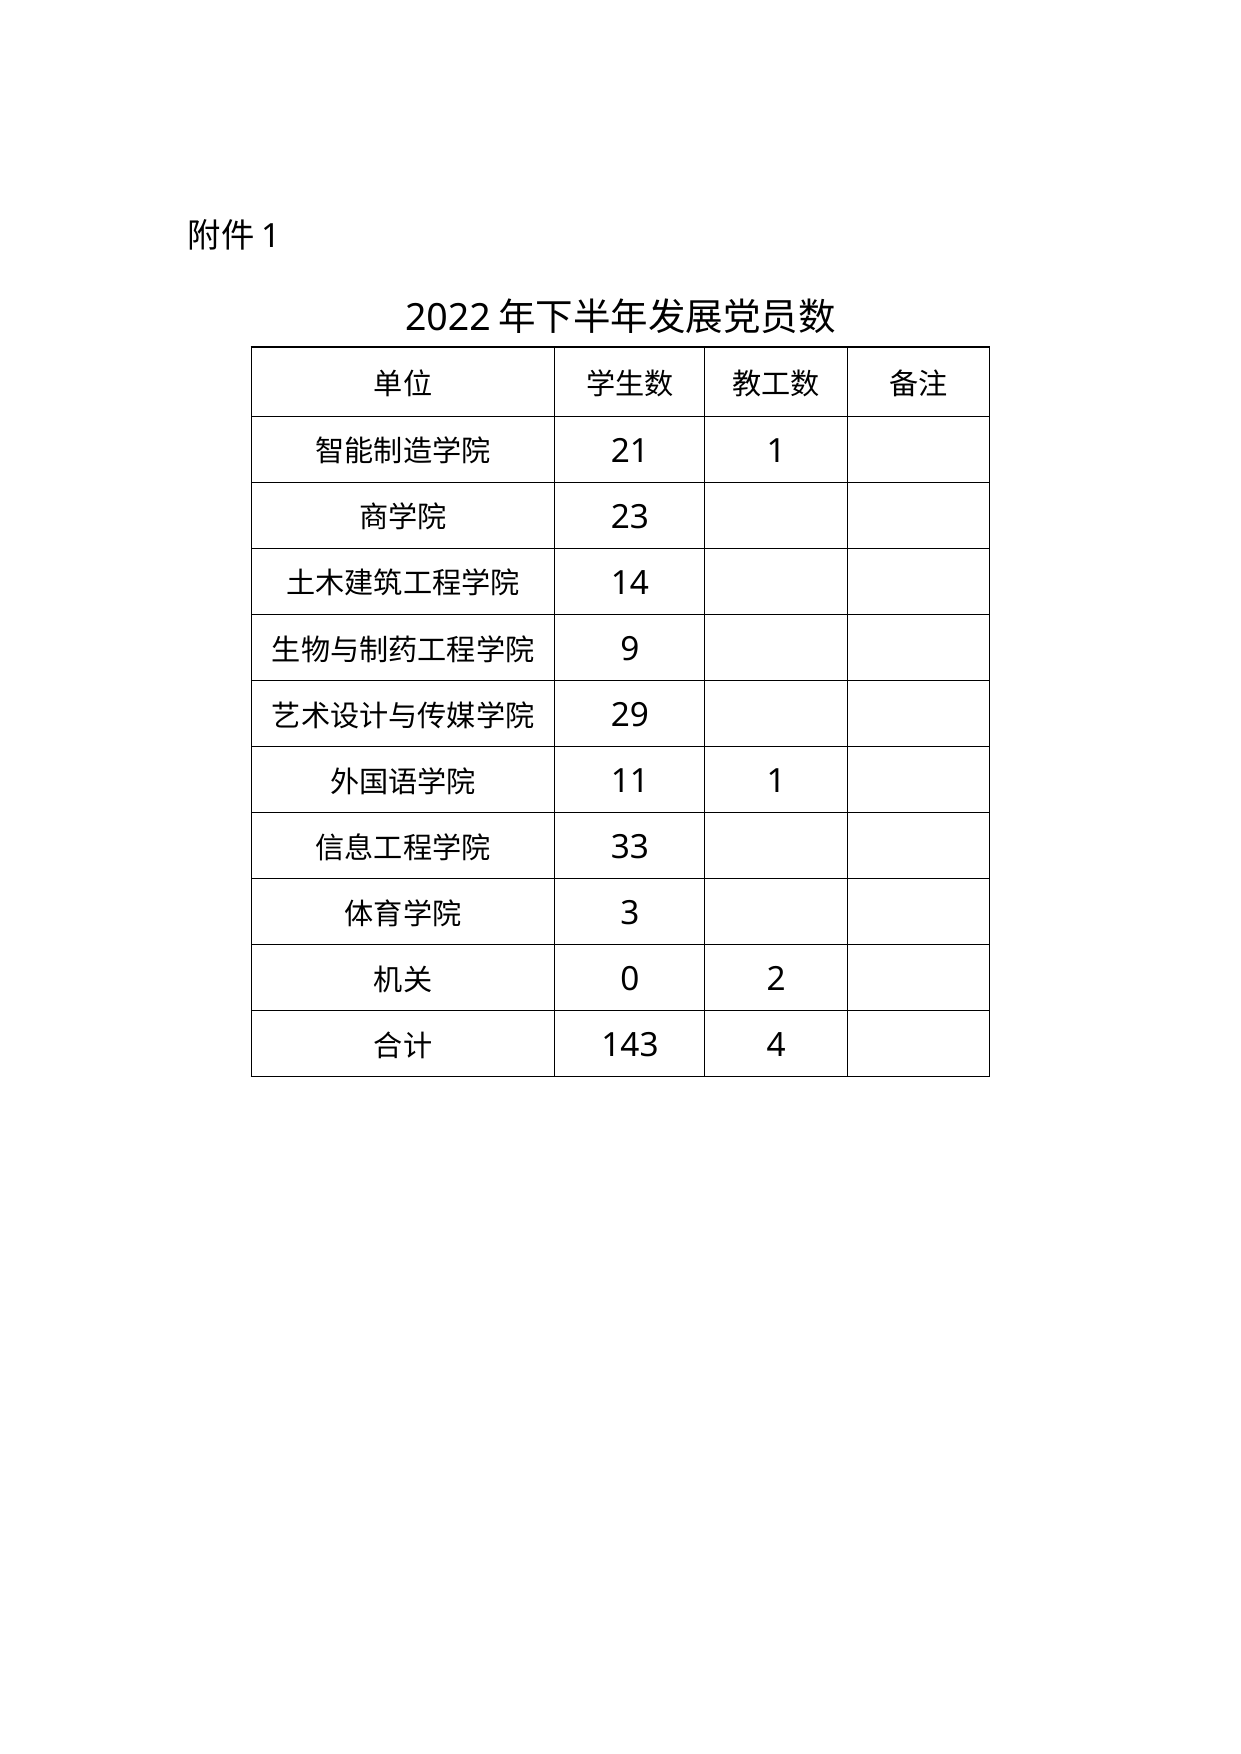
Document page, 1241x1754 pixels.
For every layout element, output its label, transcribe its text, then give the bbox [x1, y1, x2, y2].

table_cell 14 [555, 549, 704, 614]
table_cell [848, 747, 989, 812]
table_cell [848, 945, 989, 1010]
table_header 学生数 [555, 348, 704, 416]
table_cell 土木建筑工程学院 [252, 549, 554, 614]
table_cell 智能制造学院 [252, 417, 554, 482]
table_cell 0 [555, 945, 704, 1010]
table_cell [705, 681, 847, 746]
table_cell 外国语学院 [252, 747, 554, 812]
table_cell [848, 483, 989, 548]
table_cell 143 [555, 1011, 704, 1076]
table_cell [848, 417, 989, 482]
table_cell 生物与制药工程学院 [252, 615, 554, 680]
table_cell 1 [705, 417, 847, 482]
table_cell [848, 1011, 989, 1076]
table_cell [848, 681, 989, 746]
table_cell [848, 813, 989, 878]
table_cell 23 [555, 483, 704, 548]
table_cell 商学院 [252, 483, 554, 548]
table_cell [705, 549, 847, 614]
table_header 教工数 [705, 348, 847, 416]
table_cell 21 [555, 417, 704, 482]
table_cell 9 [555, 615, 704, 680]
table_cell 机关 [252, 945, 554, 1010]
table_cell [705, 813, 847, 878]
table_cell 33 [555, 813, 704, 878]
table_cell 11 [555, 747, 704, 812]
table_cell 体育学院 [252, 879, 554, 944]
table_cell 2 [705, 945, 847, 1010]
table_cell 艺术设计与传媒学院 [252, 681, 554, 746]
table_cell 4 [705, 1011, 847, 1076]
table_cell [705, 483, 847, 548]
table_cell [848, 615, 989, 680]
table_cell 合计 [252, 1011, 554, 1076]
table_cell [705, 615, 847, 680]
table_cell [705, 879, 847, 944]
table_cell 3 [555, 879, 704, 944]
table_header 单位 [252, 348, 554, 416]
text 附件1 [187, 200, 1053, 265]
table_header 备注 [848, 348, 989, 416]
table_cell 信息工程学院 [252, 813, 554, 878]
table_cell 1 [705, 747, 847, 812]
table_cell [848, 549, 989, 614]
text 2022年下半年发展党员数 [187, 281, 1053, 346]
table_cell 29 [555, 681, 704, 746]
table_cell [848, 879, 989, 944]
